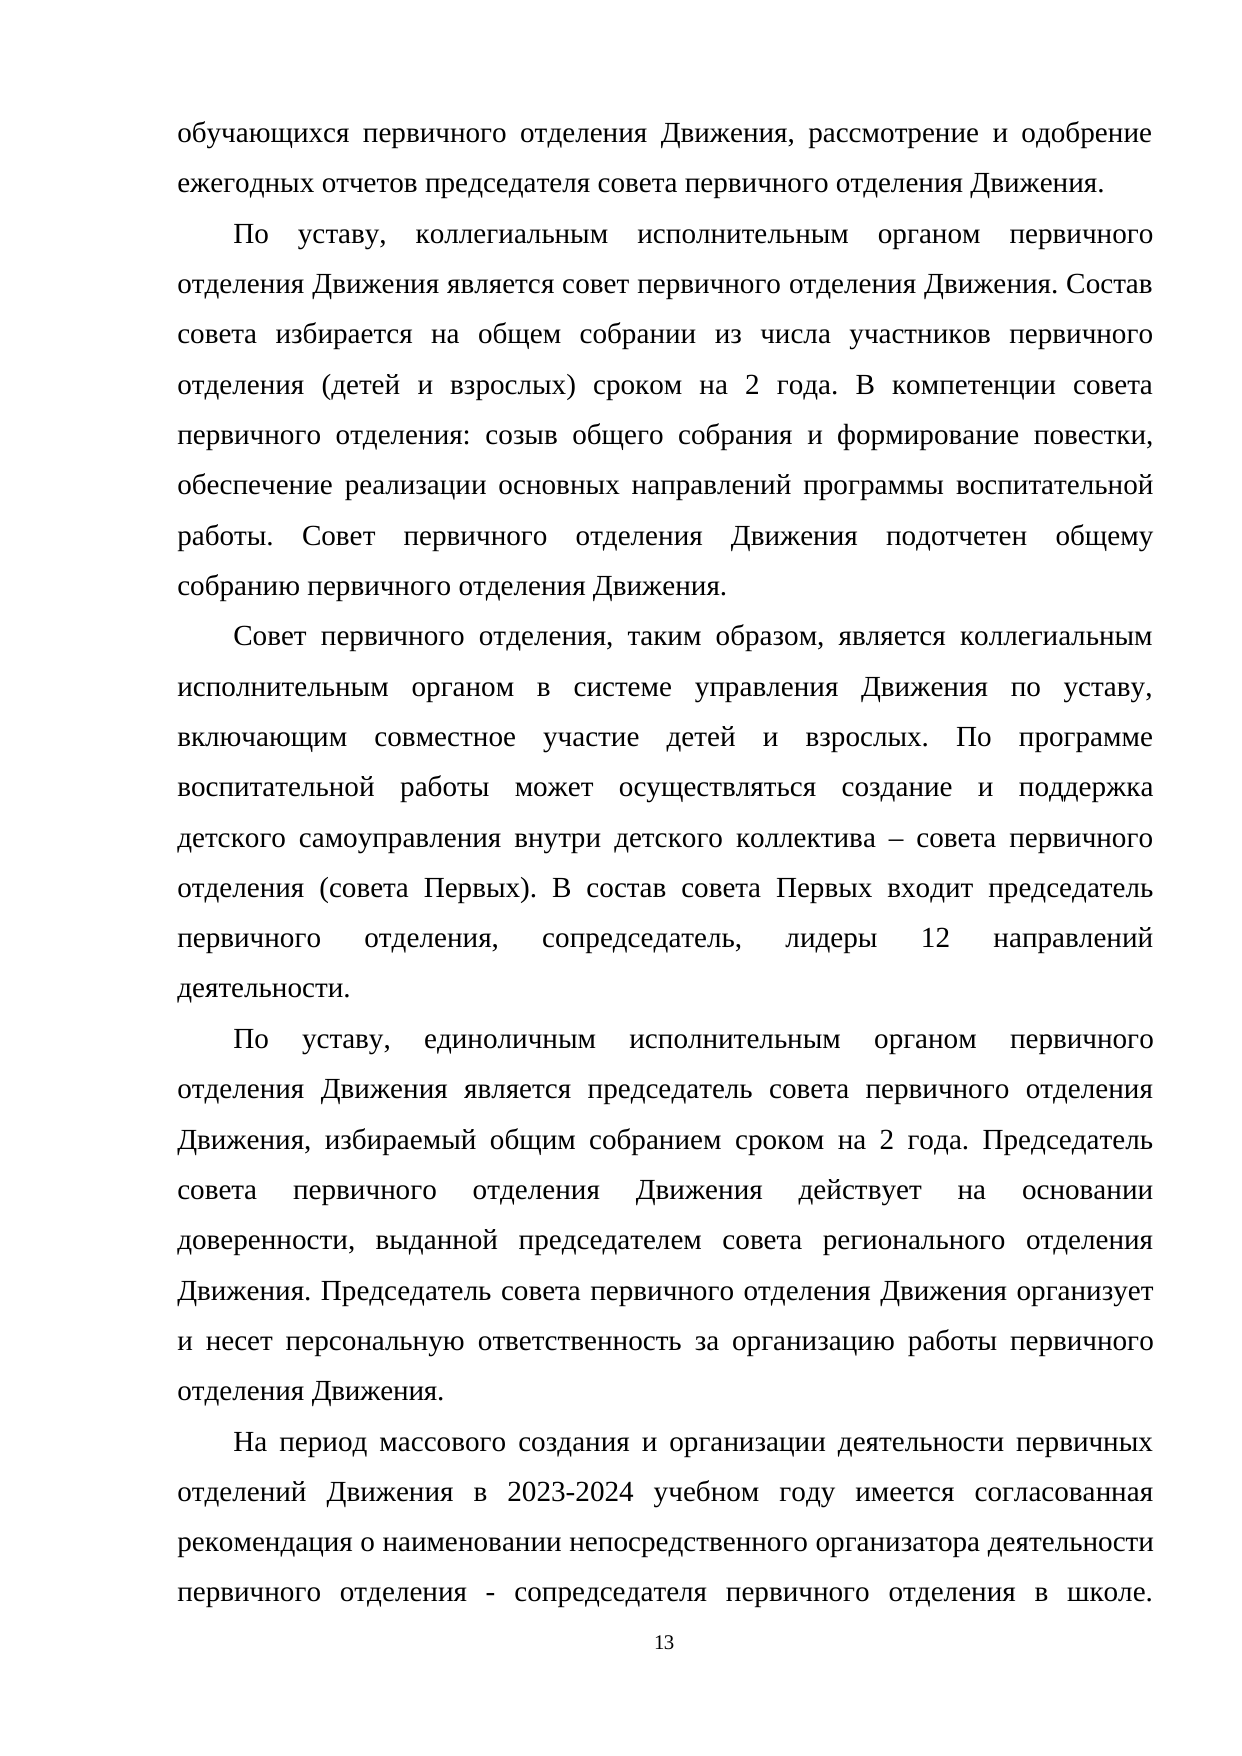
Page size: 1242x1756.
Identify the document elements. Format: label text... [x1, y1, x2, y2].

text обучающихся первичного отделения Движения, рассмотрение и одобрение ежегодных отчетов председателя совета первичного отделения Движения. [177, 115, 1153, 199]
text Совет первичного отделения, таким образом, является коллегиальным исполнительным органом в системе управления Движения по уставу, включающим совместное участие детей и взрослых. По программе воспитательной работы может осуществляться создание и поддержка детского самоуправления внутри детского коллектива – совета первичного отделения (совета Первых). В состав совета Первых входит председатель первичного отделения, сопредседатель, лидеры 12 направлений деятельности. [177, 618, 1154, 1004]
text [177, 1424, 1154, 1608]
text По уставу, коллегиальным исполнительным органом первичного отделения Движения является совет первичного отделения Движения. Состав совета избирается на общем собрании из числа участников первичного отделения (детей и взрослых) сроком на 2 года. В компетенции совета первичного отделения: созыв общего собрания и формирование повестки, обеспечение реализации основных направлений программы воспитательной работы. Совет первичного отделения Движения подотчетен общему собранию первичного отделения Движения. [177, 216, 1154, 602]
text По уставу, единоличным исполнительным органом первичного отделения Движения является председатель совета первичного отделения Движения, избираемый общим собранием сроком на 2 года. Председатель совета первичного отделения Движения действует на основании доверенности, выданной председателем совета регионального отделения Движения. Председатель совета первичного отделения Движения организует и несет персональную ответственность за организацию работы первичного отделения Движения. [177, 1021, 1154, 1407]
